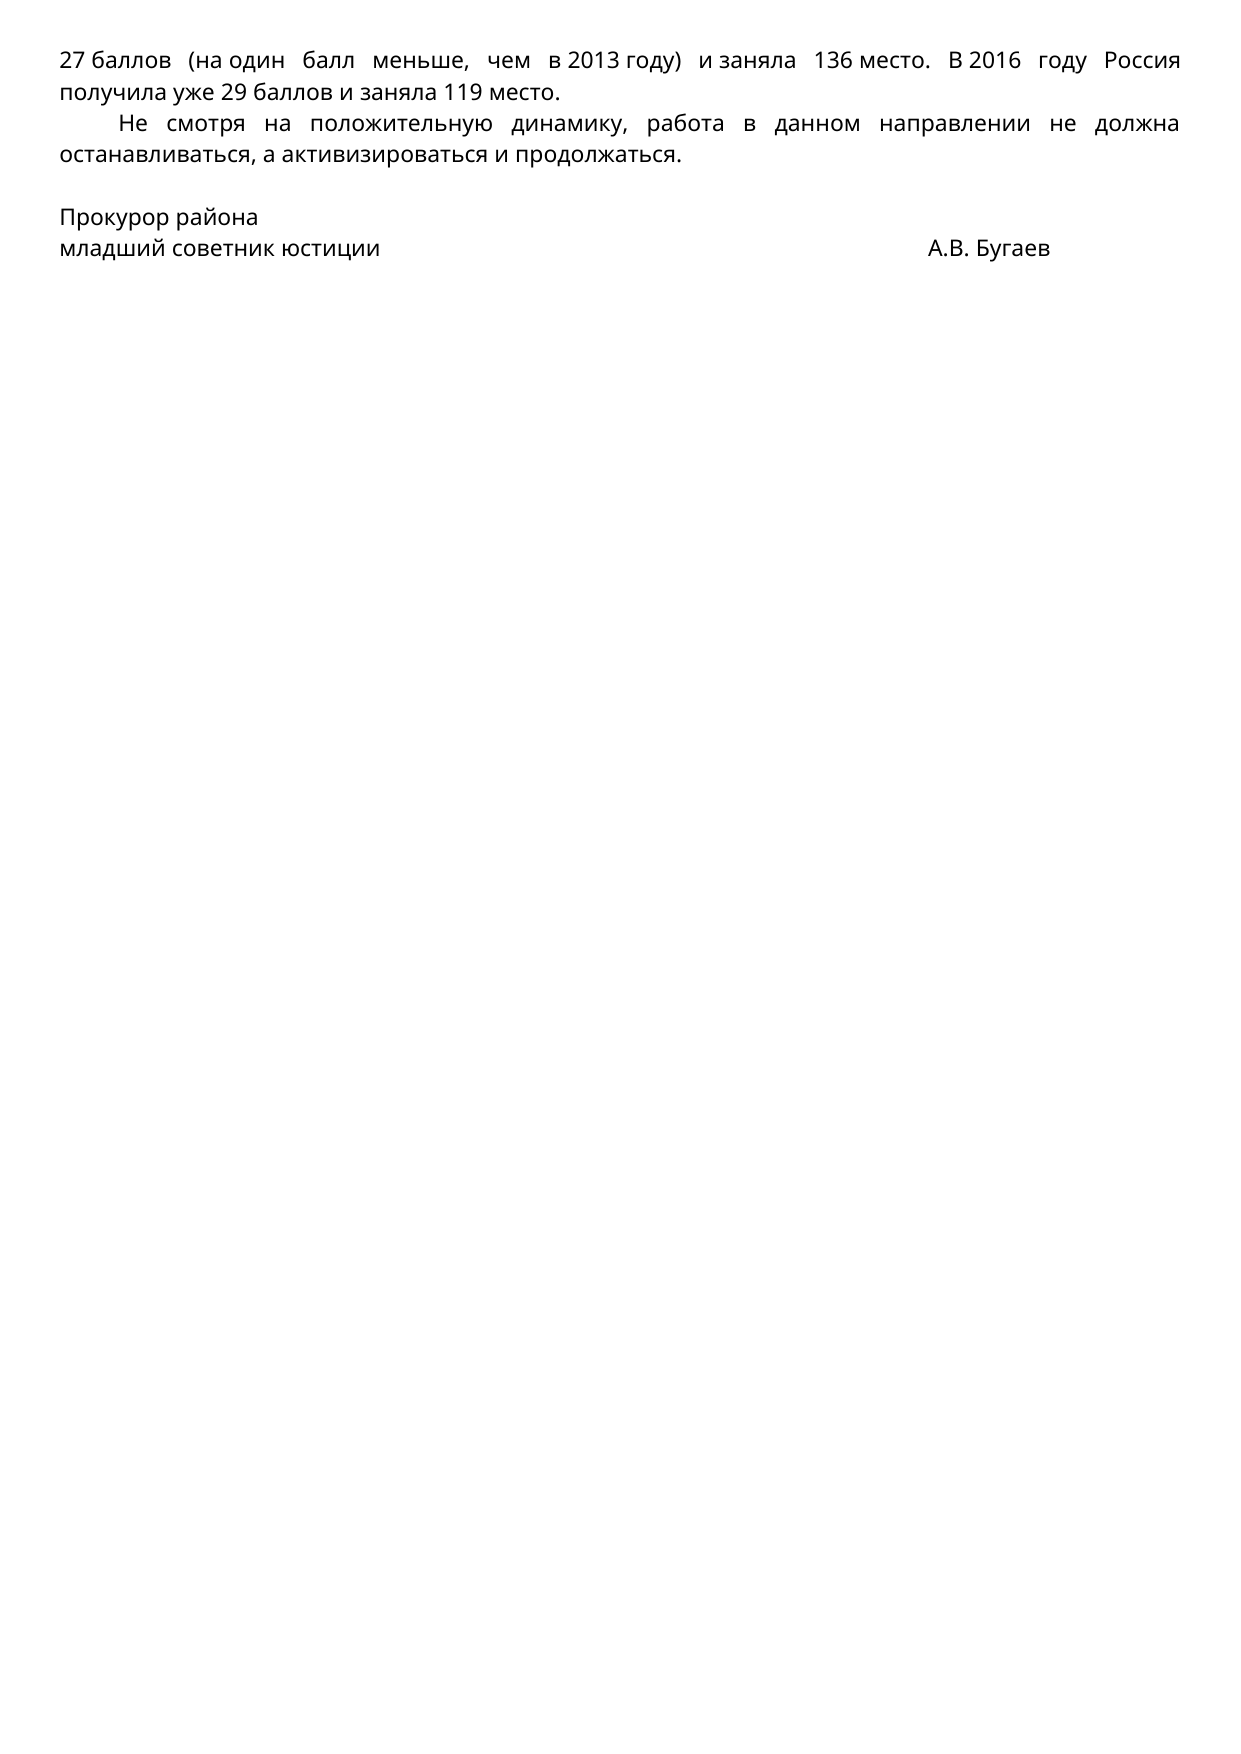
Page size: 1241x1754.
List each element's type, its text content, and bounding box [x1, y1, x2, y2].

text Не смотря на положительную динамику, работа в данном направлении не должна останавливаться, а активизироваться и продолжаться. [59, 107, 1181, 169]
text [59, 44, 1181, 107]
text младший советник юстиции А.В. Бугаев [59, 232, 1181, 263]
text Прокурор района [59, 201, 1181, 232]
